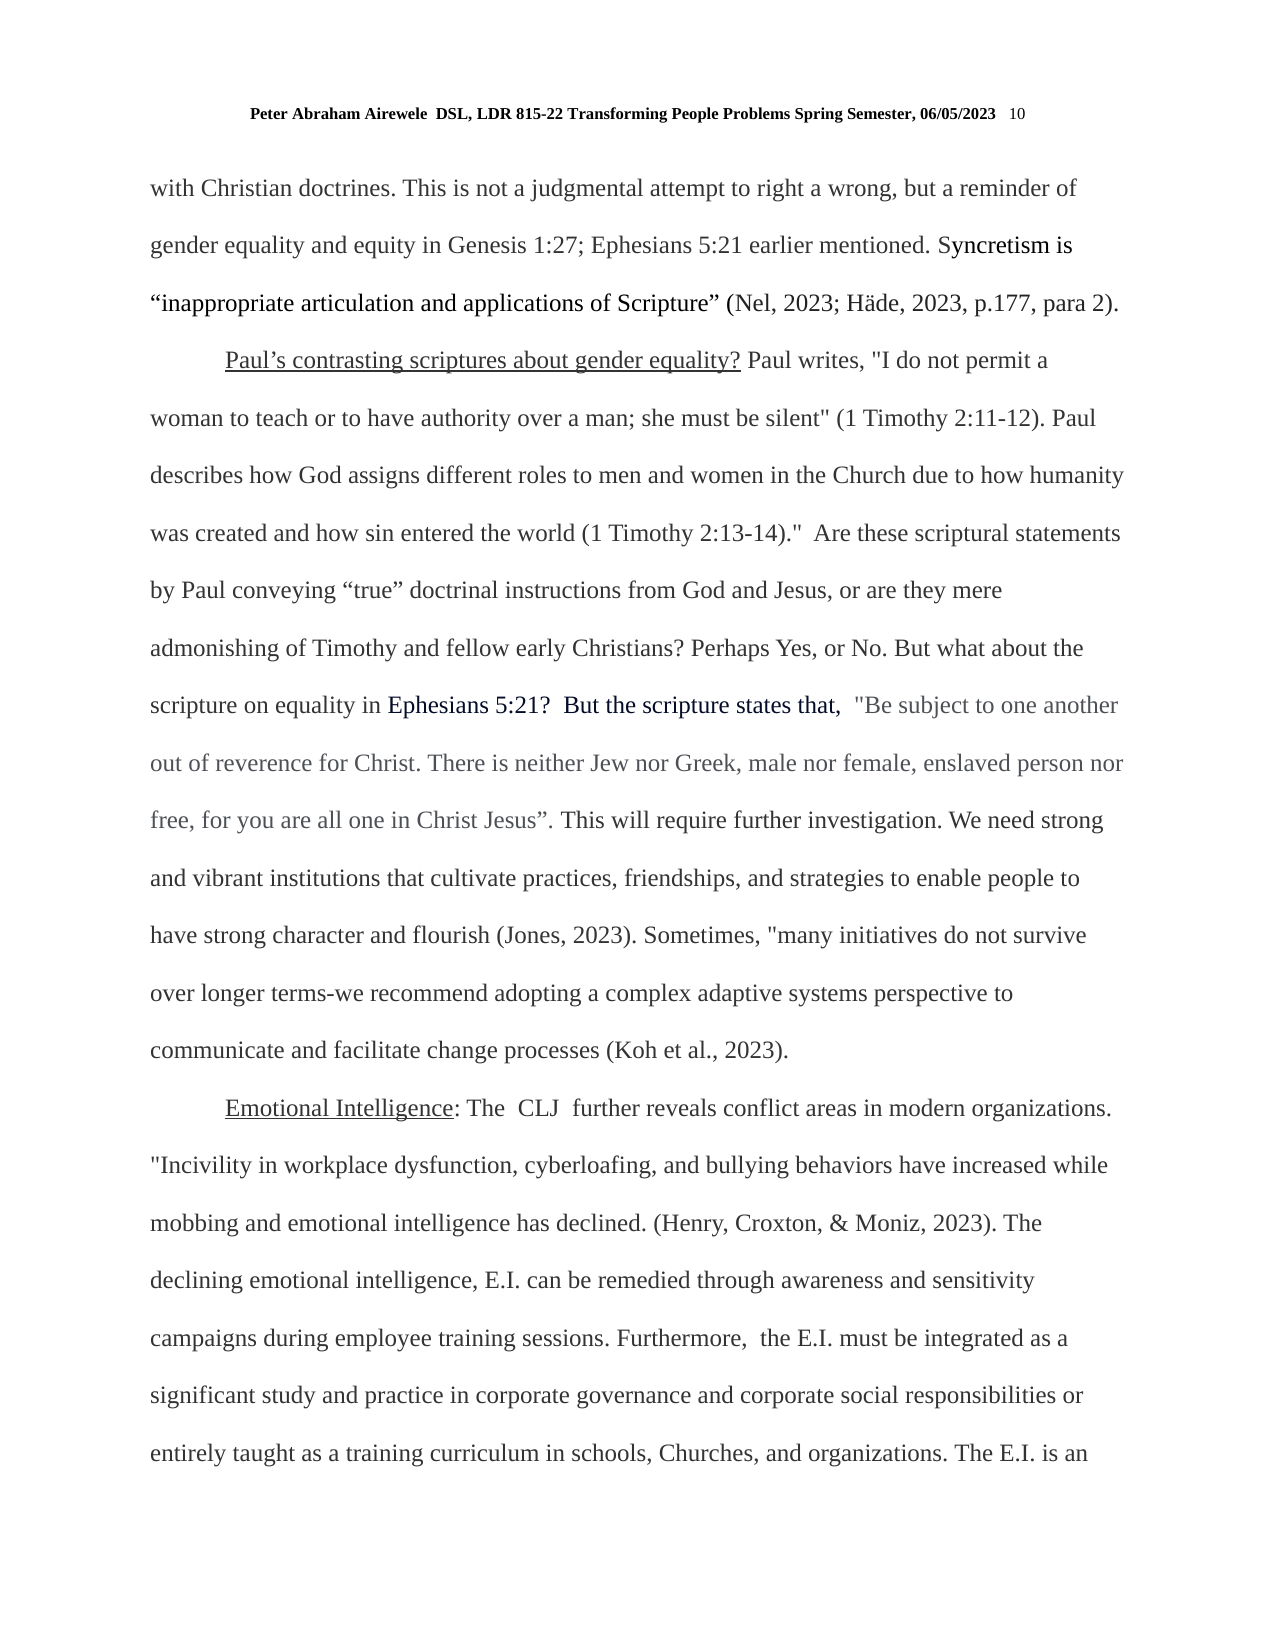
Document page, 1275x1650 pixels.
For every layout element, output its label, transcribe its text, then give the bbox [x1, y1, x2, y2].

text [150, 173, 1125, 317]
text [150, 1093, 1125, 1467]
text Paul’s contrasting scriptures about gender equality? Paul writes, "I do not permit a woman to teach or to have authority over a man; she must be silent" (1 Timothy 2:11-12). Paul describes how God assigns different roles to men and women in the Church due to how humanity was created and how sin entered the world (1 Timothy 2:13-14)." Are these scriptural statements by Paul conveying “true” doctrinal instructions from God and Jesus, or are they mere admonishing of Timothy and fellow early Christians? Perhaps Yes, or No. But what about the scripture on equality in Ephesians 5:21? But the scripture states that, "Be subject to one another out of reverence for Christ. There is neither Jew nor Greek, male nor female, enslaved person nor free, for you are all one in Christ Jesus”. This will require further investigation. We need strong and vibrant institutions that cultivate practices, friendships, and strategies to enable people to have strong character and flourish (Jones, 2023). Sometimes, "many initiatives do not survive over longer terms-we recommend adopting a complex adaptive systems perspective to communicate and facilitate change processes (Koh et al., 2023). [150, 345, 1125, 1064]
